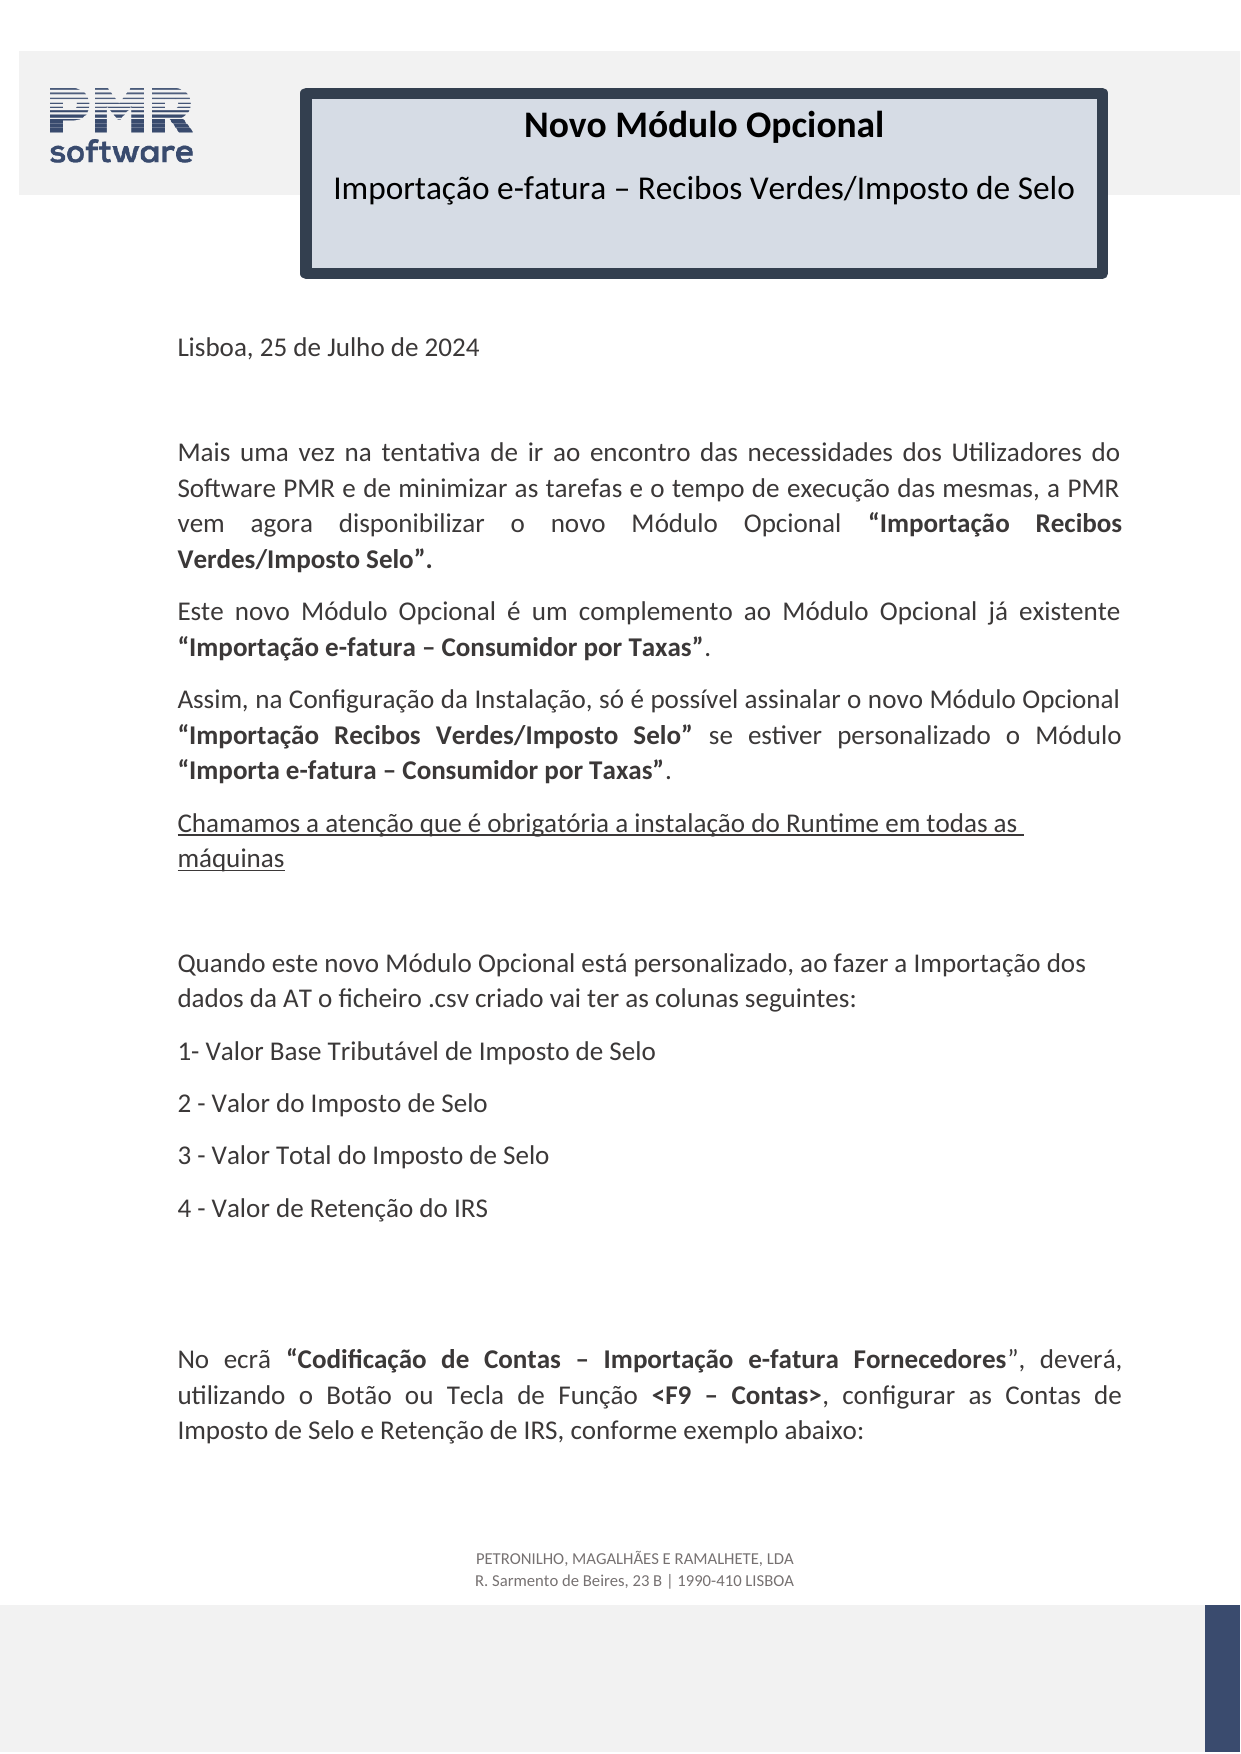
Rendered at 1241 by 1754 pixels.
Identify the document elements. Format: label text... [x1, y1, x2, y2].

text Assim, na Configuração da Instalação, só é possível assinalar o novo Módulo Opcional “Importação Recibos Verdes/Imposto Selo” se estiver personalizado o Módulo “Importa e-fatura – Consumidor por Taxas”. [177, 682, 1122, 786]
text No ecrã “Codificação de Contas – Importação e-fatura Fornecedores”, deverá, utilizando o Botão ou Tecla de Função <F9 – Contas>, configurar as Contas de Imposto de Selo e Retenção de IRS, conforme exemplo abaixo: [177, 1342, 1122, 1446]
text Mais uma vez na tentativa de ir ao encontro das necessidades dos Utilizadores do Software PMR e de minimizar as tarefas e o tempo de execução das mesmas, a PMR vem agora disponibilizar o novo Módulo Opcional “Importação Recibos Verdes/Imposto Selo”. [177, 435, 1122, 575]
text 4 - Valor de Retenção do IRS [177, 1191, 1122, 1224]
text Este novo Módulo Opcional é um complemento ao Módulo Opcional já existente “Importação e-fatura – Consumidor por Taxas”. [177, 594, 1122, 663]
text 1- Valor Base Tributável de Imposto de Selo [177, 1034, 1122, 1067]
text Chamamos a atenção que é obrigatória a instalação do Runtime em todas as máquinas [177, 806, 1122, 874]
text 3 - Valor Total do Imposto de Selo [177, 1138, 1122, 1171]
text Quando este novo Módulo Opcional está personalizado, ao fazer a Importação dos dados da AT o ficheiro .csv criado vai ter as colunas seguintes: [177, 946, 1122, 1014]
text 2 - Valor do Imposto de Selo [177, 1086, 1122, 1119]
text Lisboa, 25 de Julho de 2024 [177, 331, 1122, 363]
picture [50, 88, 193, 163]
